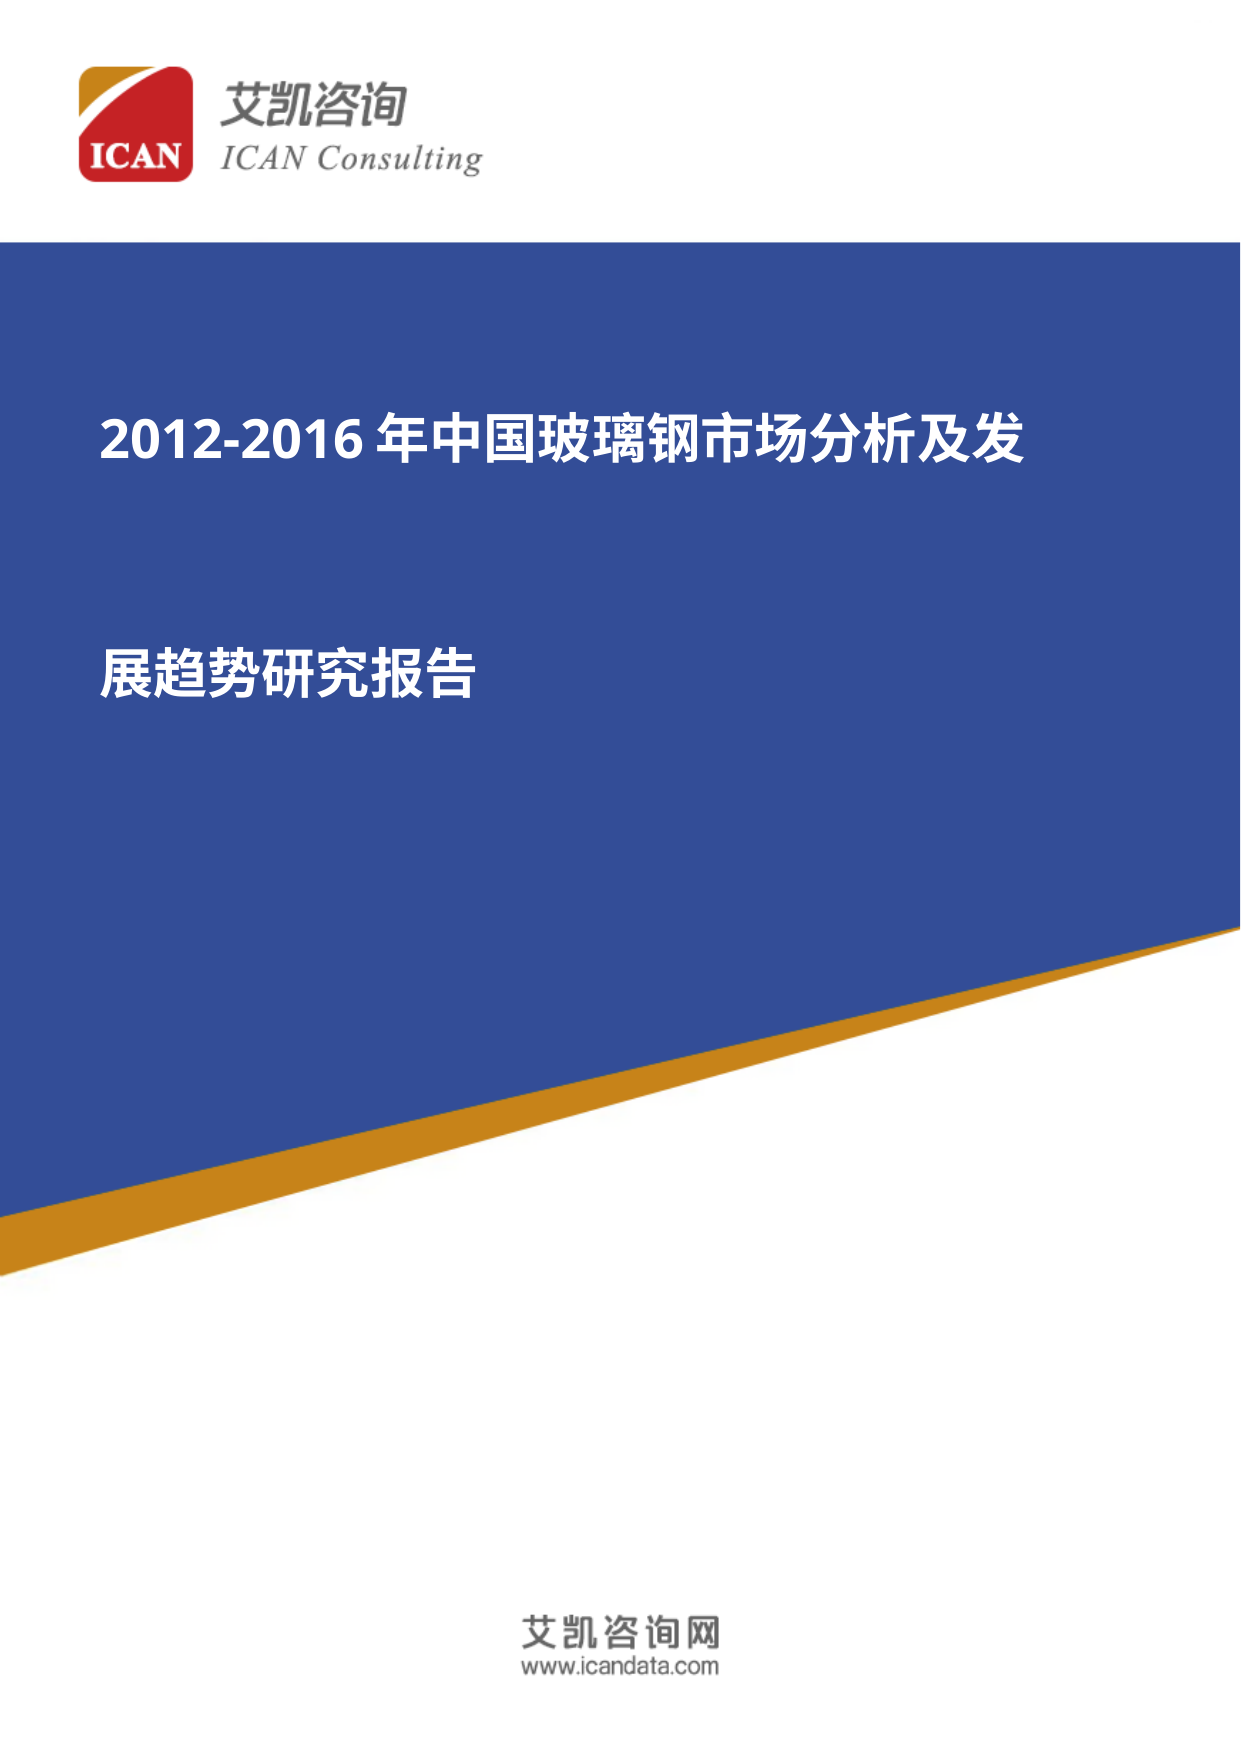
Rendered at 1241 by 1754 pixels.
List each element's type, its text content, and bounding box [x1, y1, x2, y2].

picture [0, 5, 1241, 1754]
subtitle 2012-2016年中国玻璃钢市场分析及发展趋势研究报告 [99, 386, 1053, 718]
